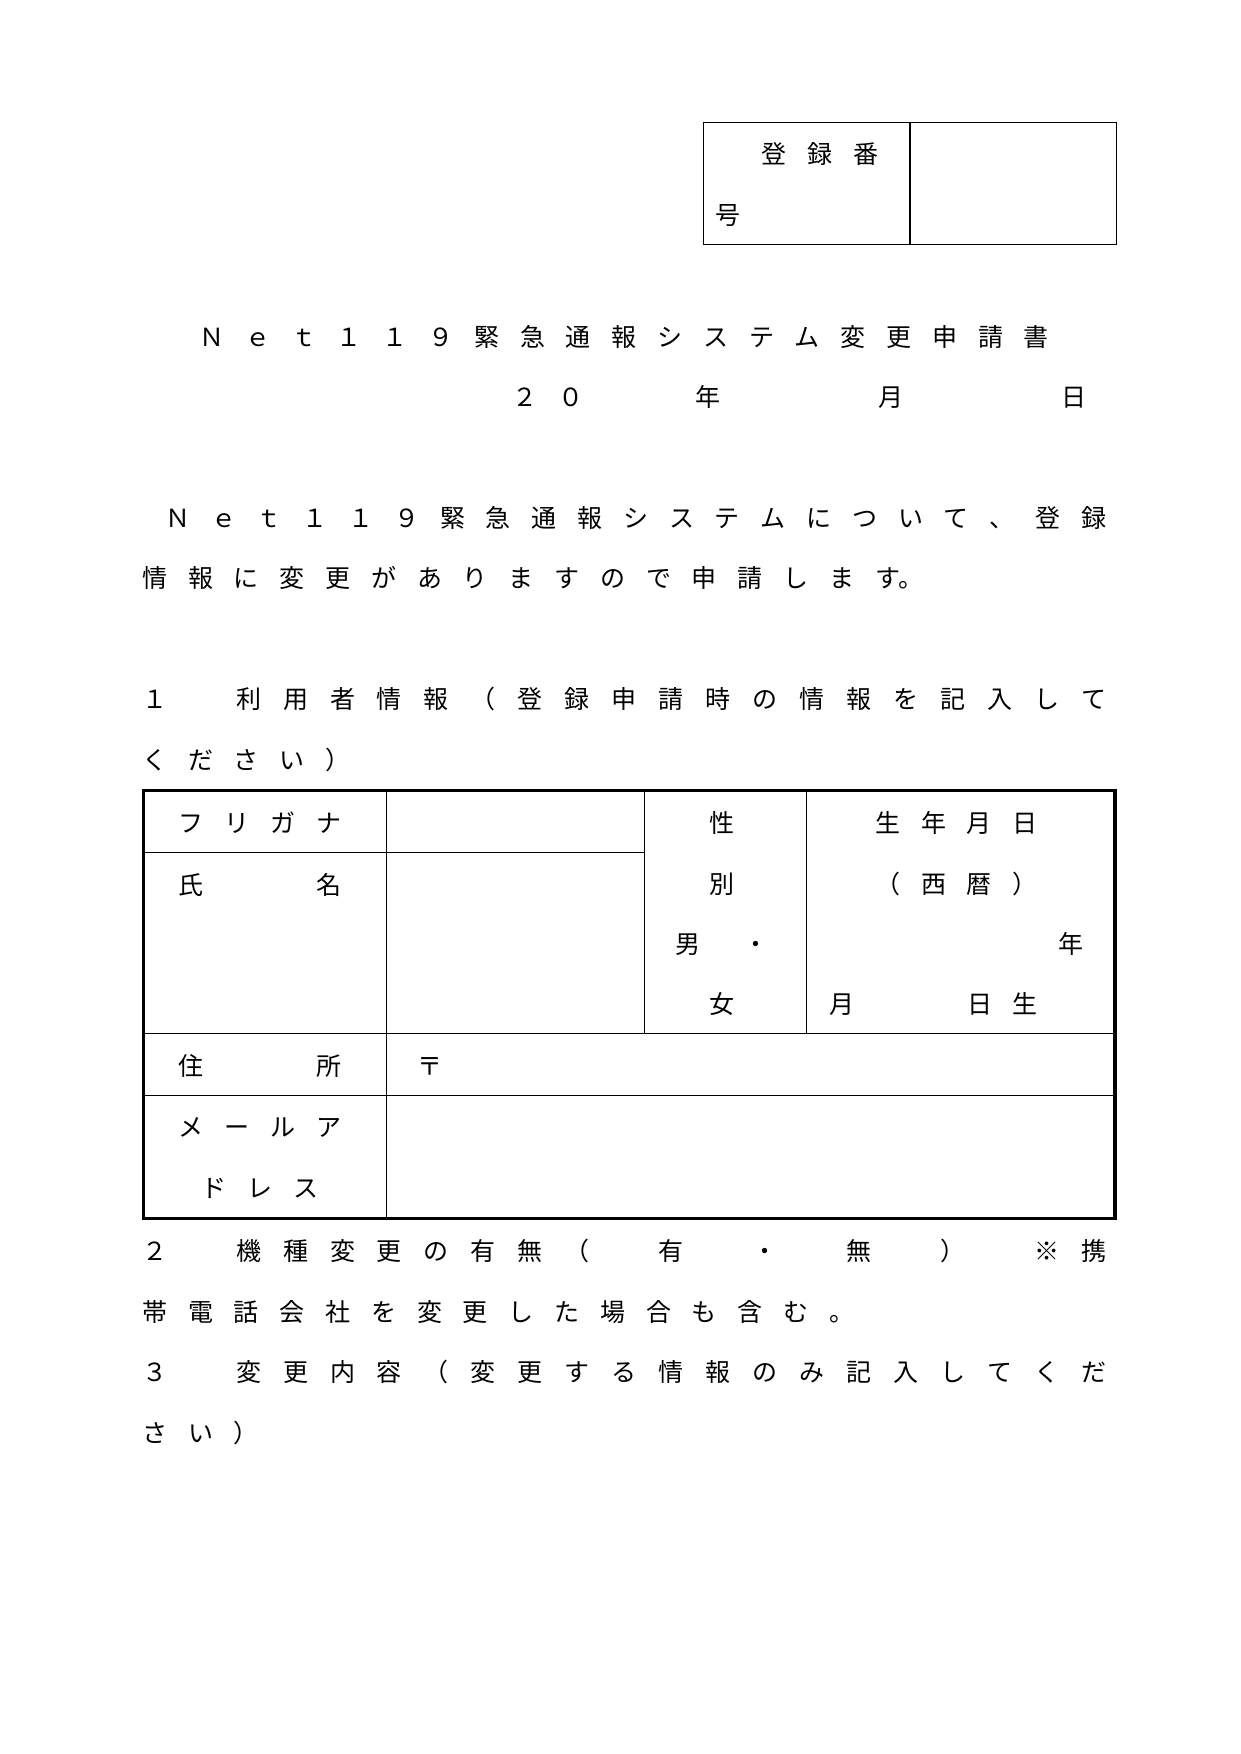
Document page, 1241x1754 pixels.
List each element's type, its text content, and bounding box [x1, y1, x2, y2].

table_header [911, 123, 1116, 244]
table_header フリガナ [145, 792, 386, 852]
text ２０ 年 月 日 [142, 366, 1108, 426]
text ３ 変更内容（変更する情報のみ記入してください） [142, 1341, 1127, 1461]
table_cell 〒 [387, 1034, 1113, 1095]
table_header [387, 792, 644, 852]
text Ｎｅｔ１１９緊急通報システム変更申請書 [142, 305, 1127, 366]
table_cell 氏 名 [145, 853, 386, 1033]
table_cell [387, 853, 644, 1033]
text ２ 機種変更の有無（ 有 ・ 無 ） ※携帯電話会社を変更した場合も含む。 [142, 1220, 1127, 1341]
table_header 生年月日（西暦） 年 月 日生 [807, 792, 1113, 1033]
table_header 性 別 男 ・ 女 [645, 792, 806, 1033]
table_cell 住 所 [145, 1034, 386, 1095]
table_cell メールアドレス [145, 1096, 386, 1217]
text Ｎｅｔ１１９緊急通報システムについて、登録情報に変更がありますので申請します。 [142, 486, 1127, 607]
text １ 利用者情報（登録申請時の情報を記入してください） [142, 668, 1127, 788]
table_header 登録番号 [704, 123, 909, 244]
table_cell [387, 1096, 1113, 1217]
